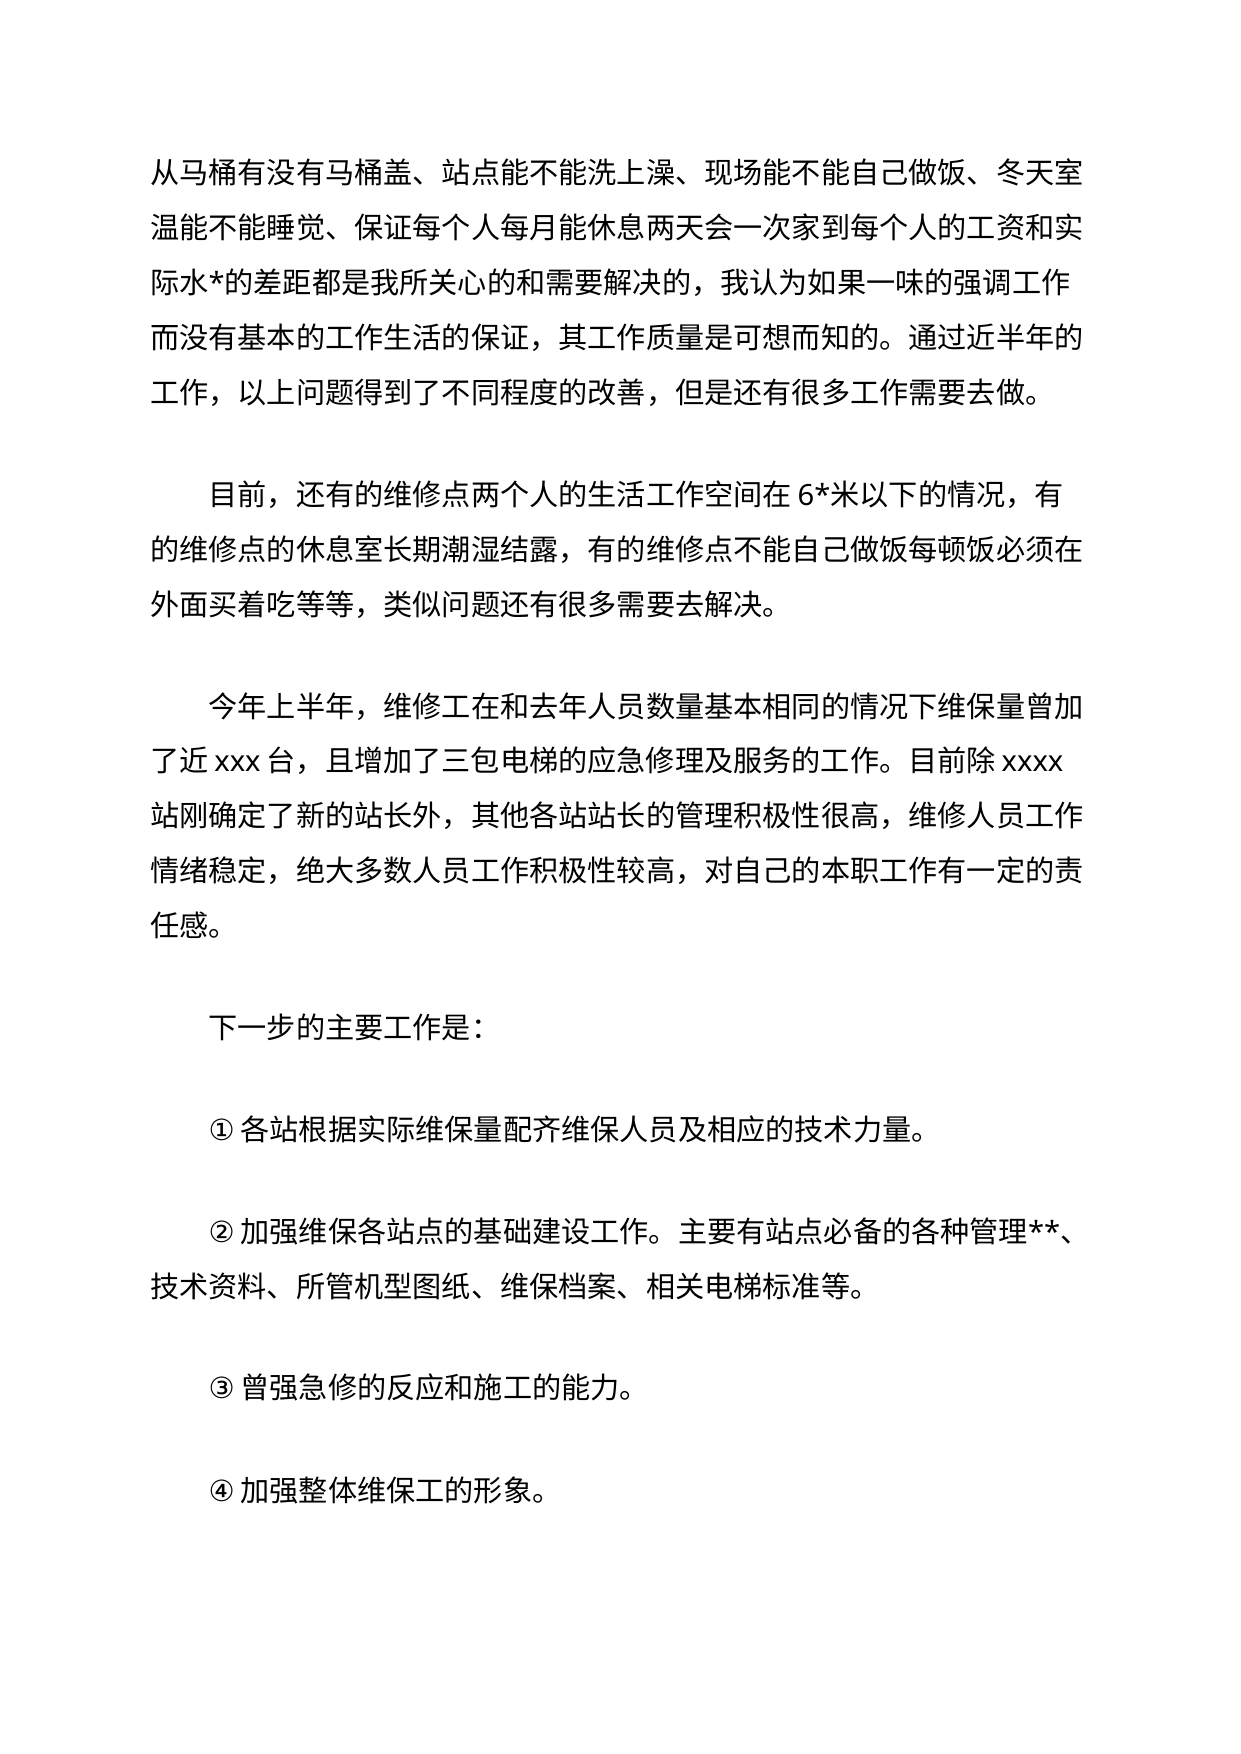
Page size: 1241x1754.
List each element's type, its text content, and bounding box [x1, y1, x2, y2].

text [150, 150, 1090, 412]
text ④加强整体维保工的形象。 [150, 1467, 1090, 1509]
text ②加强维保各站点的基础建设工作。主要有站点必备的各种管理**、技术资料、所管机型图纸、维保档案、相关电梯标准等。 [150, 1208, 1090, 1306]
text ③曾强急修的反应和施工的能力。 [150, 1365, 1090, 1407]
text 今年上半年，维修工在和去年人员数量基本相同的情况下维保量曾加了近xxx台，且增加了三包电梯的应急修理及服务的工作。目前除xxxx站刚确定了新的站长外，其他各站站长的管理积极性很高，维修人员工作情绪稳定，绝大多数人员工作积极性较高，对自己的本职工作有一定的责任感。 [150, 683, 1090, 945]
text ①各站根据实际维保量配齐维保人员及相应的技术力量。 [150, 1106, 1090, 1149]
text 目前，还有的维修点两个人的生活工作空间在6*米以下的情况，有的维修点的休息室长期潮湿结露，有的维修点不能自己做饭每顿饭必须在外面买着吃等等，类似问题还有很多需要去解决。 [150, 471, 1090, 624]
text 下一步的主要工作是： [150, 1004, 1090, 1047]
